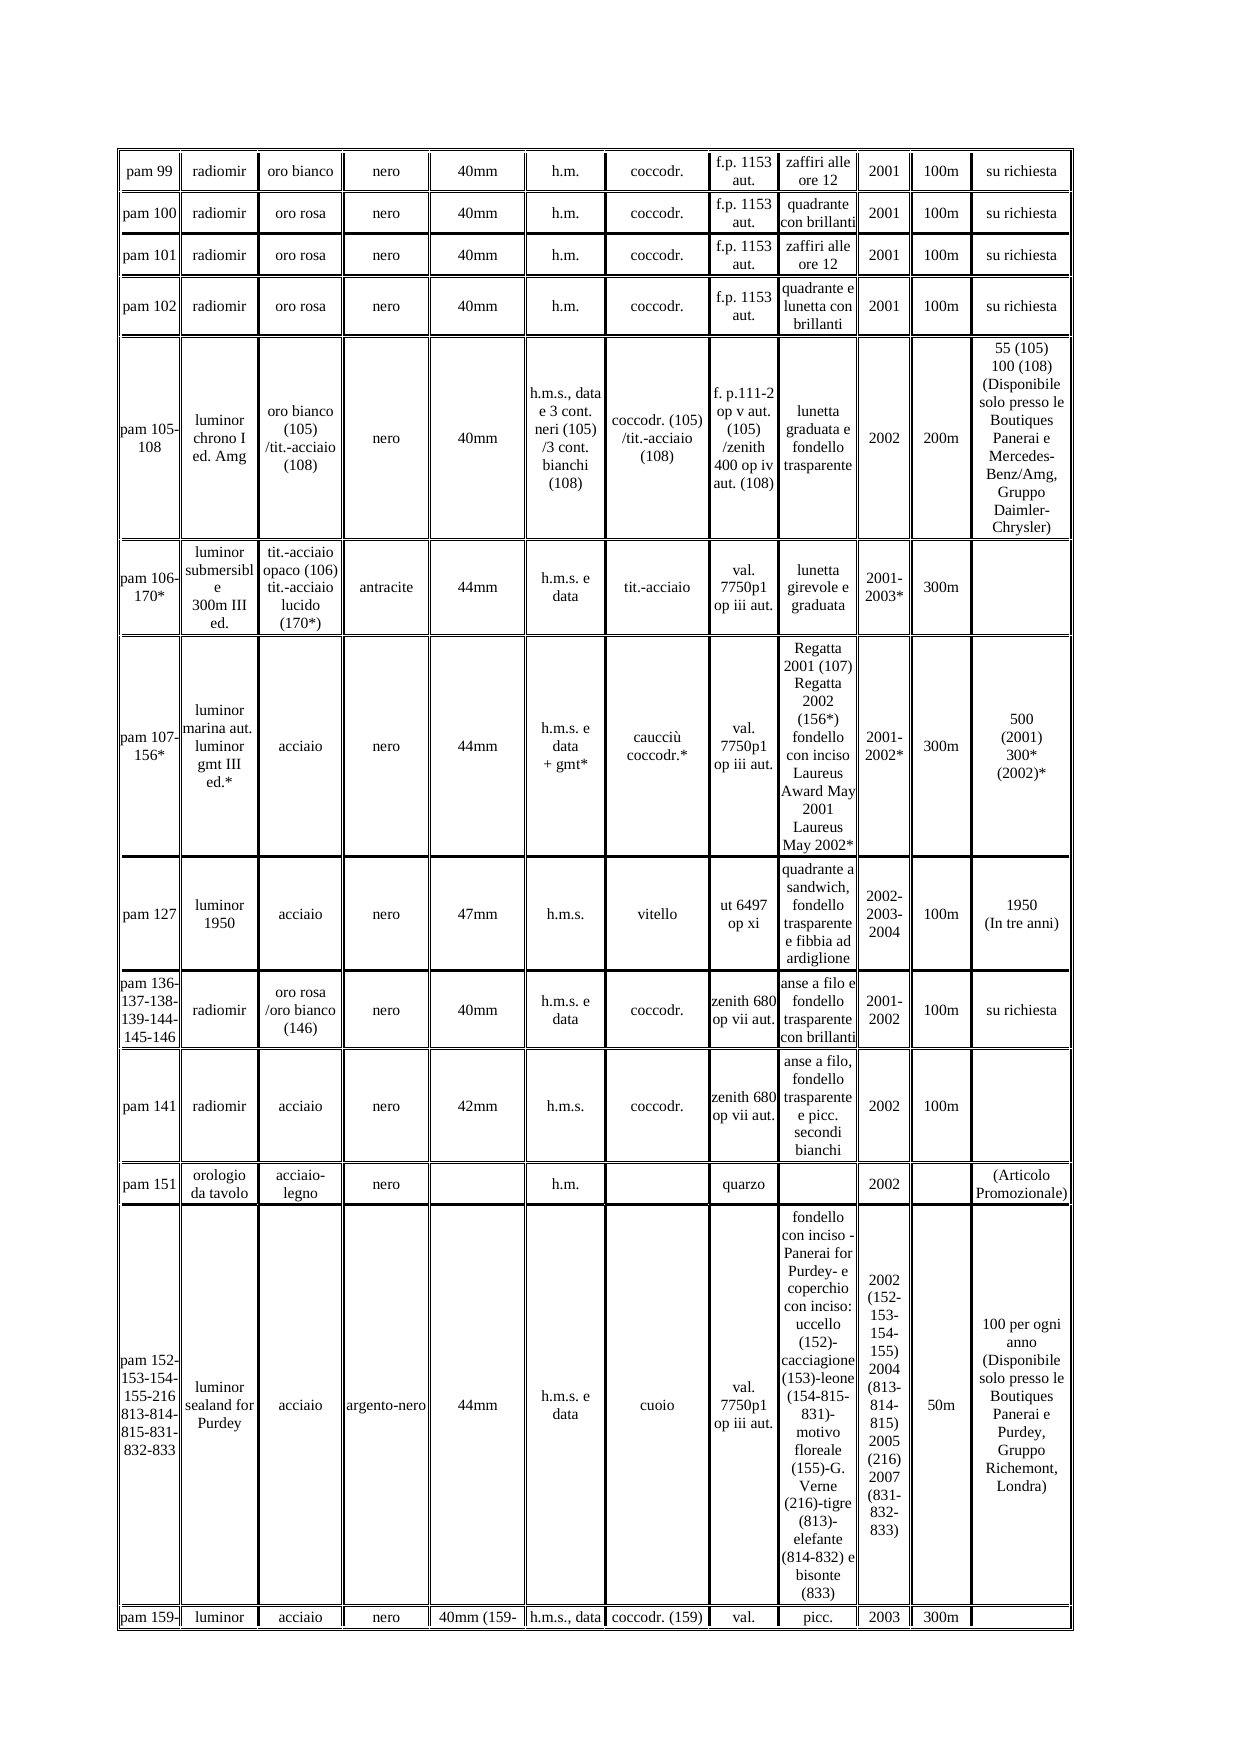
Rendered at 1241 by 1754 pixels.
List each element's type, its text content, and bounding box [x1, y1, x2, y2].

table_cell nero [345, 278, 428, 334]
table_cell nero [345, 858, 428, 969]
table_cell 300m [911, 1607, 971, 1628]
table_cell acciaio [260, 1206, 341, 1603]
table_cell argento-nero [345, 1206, 428, 1603]
table_cell 2002 (152-153-154-155) 2004 (813-814-815) 2005 (216) 2007 (831-832-833) [859, 1206, 909, 1603]
table_cell nero [343, 151, 429, 190]
table_cell coccodr. [607, 193, 708, 232]
table_cell luminor gmt IV ed. [181, 1607, 258, 1628]
table_cell pam 141 [118, 1047, 181, 1161]
table_cell 100m [913, 193, 970, 232]
table_cell coccodr. (105) /tit.-acciaio (108) [607, 338, 708, 538]
table_cell 2002 [859, 1164, 909, 1203]
table_cell 40mm [431, 278, 524, 334]
table_cell radiomir [182, 235, 257, 274]
table_cell 40mm [431, 972, 524, 1047]
table_cell h.m. [527, 278, 604, 334]
table_cell pam 102 [120, 274, 179, 334]
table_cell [430, 1607, 526, 1628]
table_cell 100m [913, 972, 970, 1047]
table_cell val. 7750p1 op iii aut. [711, 541, 777, 634]
table_cell 40mm [430, 151, 526, 190]
table_cell lunetta graduata e fondello trasparente [780, 338, 856, 538]
table_cell f.p. 1153 aut. [711, 193, 777, 232]
table_cell 2001 [858, 149, 911, 190]
table_cell luminor chrono I ed. Amg [182, 338, 257, 538]
table_cell 44mm [431, 541, 524, 634]
table_cell luminor submersible 300m III ed. [182, 541, 257, 634]
table_cell h.m.s., data e gmt [526, 1607, 605, 1628]
table_cell oro rosa /oro bianco (146) [260, 972, 341, 1047]
table_cell pam 100 [118, 190, 181, 232]
table_cell 500 (2001) 300* (2002)* [971, 634, 1072, 855]
table_cell h.m.s. e data [527, 972, 604, 1047]
table_cell nero [345, 1050, 428, 1161]
table_cell quadrante a sandwich, fondello trasparente e fibbia ad ardiglione [780, 858, 856, 969]
table_cell vitello [607, 858, 708, 969]
table_cell oro rosa [260, 193, 341, 232]
table_cell pam 105-108 [120, 334, 179, 538]
table_cell val. 7750p1 op iii aut. [711, 637, 777, 855]
table_cell [971, 1047, 1072, 1161]
table_cell 100m [913, 278, 970, 334]
table_cell 2001 [859, 235, 909, 274]
table_cell pam 107-156* [118, 634, 181, 855]
table_cell pam 152-153-154-155-216 813-814-815-831-832-833 [118, 1203, 179, 1603]
table_cell coccodr. [607, 1050, 708, 1161]
table_cell tit.-acciaio [607, 541, 708, 634]
table_cell h.m.s. [527, 1050, 604, 1161]
table_cell su richiesta [971, 190, 1072, 232]
table_cell luminor marina aut. luminor gmt III ed.* [182, 637, 257, 855]
table_cell acciaio [260, 1050, 341, 1161]
table_cell anse a filo, fondello trasparente e picc. secondi bianchi [780, 1050, 856, 1161]
table_cell f.p. 1153 aut. [709, 151, 778, 190]
table_cell 2002-2003-2004 [859, 858, 909, 969]
table_cell 100 per ogni anno (Disponibile solo presso le Boutiques Panerai e Purdey, Gruppo Richemont, Londra) [973, 1203, 1072, 1603]
table_cell coccodr. [605, 149, 709, 190]
table_cell [971, 1604, 1071, 1628]
table_cell zaffiri alle ore 12 [778, 151, 858, 190]
table_cell nero [345, 193, 428, 232]
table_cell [709, 1607, 778, 1628]
table_cell h.m.s. [527, 858, 604, 969]
table_cell acciaio-legno [260, 1164, 341, 1203]
table_cell 300m [913, 637, 970, 855]
table_cell nero [345, 235, 428, 274]
table_cell zenith 680 op vii aut. [711, 972, 777, 1047]
table_cell 100m [913, 235, 970, 274]
table_cell f.p. 1153 aut. [711, 278, 777, 334]
table_cell (Articolo Promozionale) [971, 1161, 1072, 1203]
table_cell f.p. 1153 aut. [711, 235, 777, 274]
table_cell zaffiri alle ore 12 [780, 235, 856, 274]
table_cell pam 127 [120, 855, 179, 969]
table_cell nero [345, 338, 428, 538]
table_cell 44mm [431, 1206, 524, 1603]
table_cell coccodr. [607, 235, 708, 274]
table_cell zenith 680 op vii aut. [711, 1050, 777, 1161]
table_cell 200m [913, 338, 970, 538]
table_cell 40mm [431, 235, 524, 274]
table_cell h.m. [527, 193, 604, 232]
table_cell radiomir [182, 972, 257, 1047]
table_cell luminor sealand for Purdey [182, 1206, 257, 1603]
table_cell 40mm [431, 193, 524, 232]
table_cell [780, 1164, 856, 1203]
table_cell [431, 1164, 524, 1203]
table_cell 2001 [859, 193, 909, 232]
table_cell pam 159-160-161 [120, 1604, 181, 1628]
table_cell anse a filo e fondello trasparente con brillanti [780, 972, 856, 1047]
table_cell 42mm [431, 1050, 524, 1161]
table_cell 44mm [431, 637, 524, 855]
table_cell pam 106-170* [118, 538, 181, 634]
table_cell radiomir [182, 1050, 257, 1161]
table_cell pam 136-137-138-139-144-145-146 [120, 969, 179, 1047]
table_cell h.m. [526, 149, 605, 190]
table_cell lunetta girevole e graduata [780, 541, 856, 634]
table_cell 50m [913, 1206, 970, 1603]
table_cell coccodr. [607, 972, 708, 1047]
table_cell oro rosa [260, 278, 341, 334]
table_cell caucciù coccodr.* [607, 637, 708, 855]
table_cell h.m.s., data e 3 cont. neri (105) /3 cont. bianchi (108) [527, 338, 604, 538]
table_cell su richiesta [973, 969, 1070, 1047]
table_cell su richiesta [973, 274, 1071, 334]
table_cell [971, 538, 1072, 634]
table_cell radiomir [182, 193, 257, 232]
table_cell acciaio [260, 637, 341, 855]
table_cell luminor 1950 [182, 858, 257, 969]
table_cell nero [345, 637, 428, 855]
table_cell 2001-2002* [859, 637, 909, 855]
table_cell h.m. [527, 235, 604, 274]
table_cell 1950 (In tre anni) [973, 855, 1070, 969]
table_cell 2002 [859, 1050, 909, 1161]
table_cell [605, 1607, 709, 1628]
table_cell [778, 1607, 858, 1628]
table_cell nero [345, 1164, 428, 1203]
table_cell ut 6497 op xi [711, 858, 777, 969]
table_cell oro bianco [258, 149, 343, 190]
table_cell quadrante e lunetta con brillanti [780, 278, 856, 334]
table_cell 100m [913, 858, 970, 969]
table_cell radiomir [181, 149, 258, 190]
table_cell 2003 [858, 1604, 911, 1628]
table_cell 2002 [859, 338, 909, 538]
table_cell quarzo [711, 1164, 777, 1203]
table_cell su richiesta [973, 232, 1070, 274]
table_cell quadrante con brillanti [780, 193, 856, 232]
table_cell oro bianco (105) /tit.-acciaio (108) [260, 338, 341, 538]
table_cell pam 99 [120, 151, 181, 190]
table_cell nero [343, 1607, 429, 1628]
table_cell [258, 1604, 343, 1628]
table_cell [913, 1164, 970, 1203]
table_cell 40mm [431, 338, 524, 538]
table_cell h.m.s. e data + gmt* [527, 637, 604, 855]
table_cell h.m. [527, 1164, 604, 1203]
table_cell fondello con inciso -Panerai for Purdey- e coperchio con inciso: uccello (152)-cacciagione (153)-leone (154-815-831)-motivo floreale (155)-G. Verne (216)-tigre (813)-elefante (814-832) e bisonte (833) [780, 1206, 856, 1603]
table_cell oro rosa [260, 235, 341, 274]
table_cell 55 (105) 100 (108) (Disponibile solo presso le Boutiques Panerai e Mercedes-Benz/Amg, Gruppo Daimler-Chrysler) [973, 334, 1071, 538]
table_cell 100m [911, 151, 971, 190]
table_cell cuoio [607, 1206, 708, 1603]
table_cell 300m [913, 541, 970, 634]
table_cell orologio da tavolo [182, 1164, 257, 1203]
table_cell val. 7750p1 op iii aut. [711, 1206, 777, 1603]
table_cell acciaio [260, 858, 341, 969]
table_cell pam 151 [118, 1161, 181, 1203]
table_cell radiomir [182, 278, 257, 334]
table_cell h.m.s. e data [527, 1206, 604, 1603]
table_cell antracite [345, 541, 428, 634]
table_cell 2001-2003* [859, 541, 909, 634]
table_cell f. p.111-2 op v aut. (105) /zenith 400 op iv aut. (108) [711, 338, 777, 538]
table_cell 47mm [431, 858, 524, 969]
table_cell coccodr. [607, 278, 708, 334]
table_cell 2001 [859, 278, 909, 334]
table_cell su richiesta [971, 151, 1070, 190]
table_cell pam 101 [120, 232, 179, 274]
table_cell h.m.s. e data [527, 541, 604, 634]
table_cell Regatta 2001 (107) Regatta 2002 (156*) fondello con inciso Laureus Award May 2001 Laureus May 2002* [780, 637, 856, 855]
table_cell [607, 1164, 708, 1203]
table_cell 2001-2002 [859, 972, 909, 1047]
table_cell 100m [913, 1050, 970, 1161]
table_cell tit.-acciaio opaco (106) tit.-acciaio lucido (170*) [260, 541, 341, 634]
table_cell nero [345, 972, 428, 1047]
